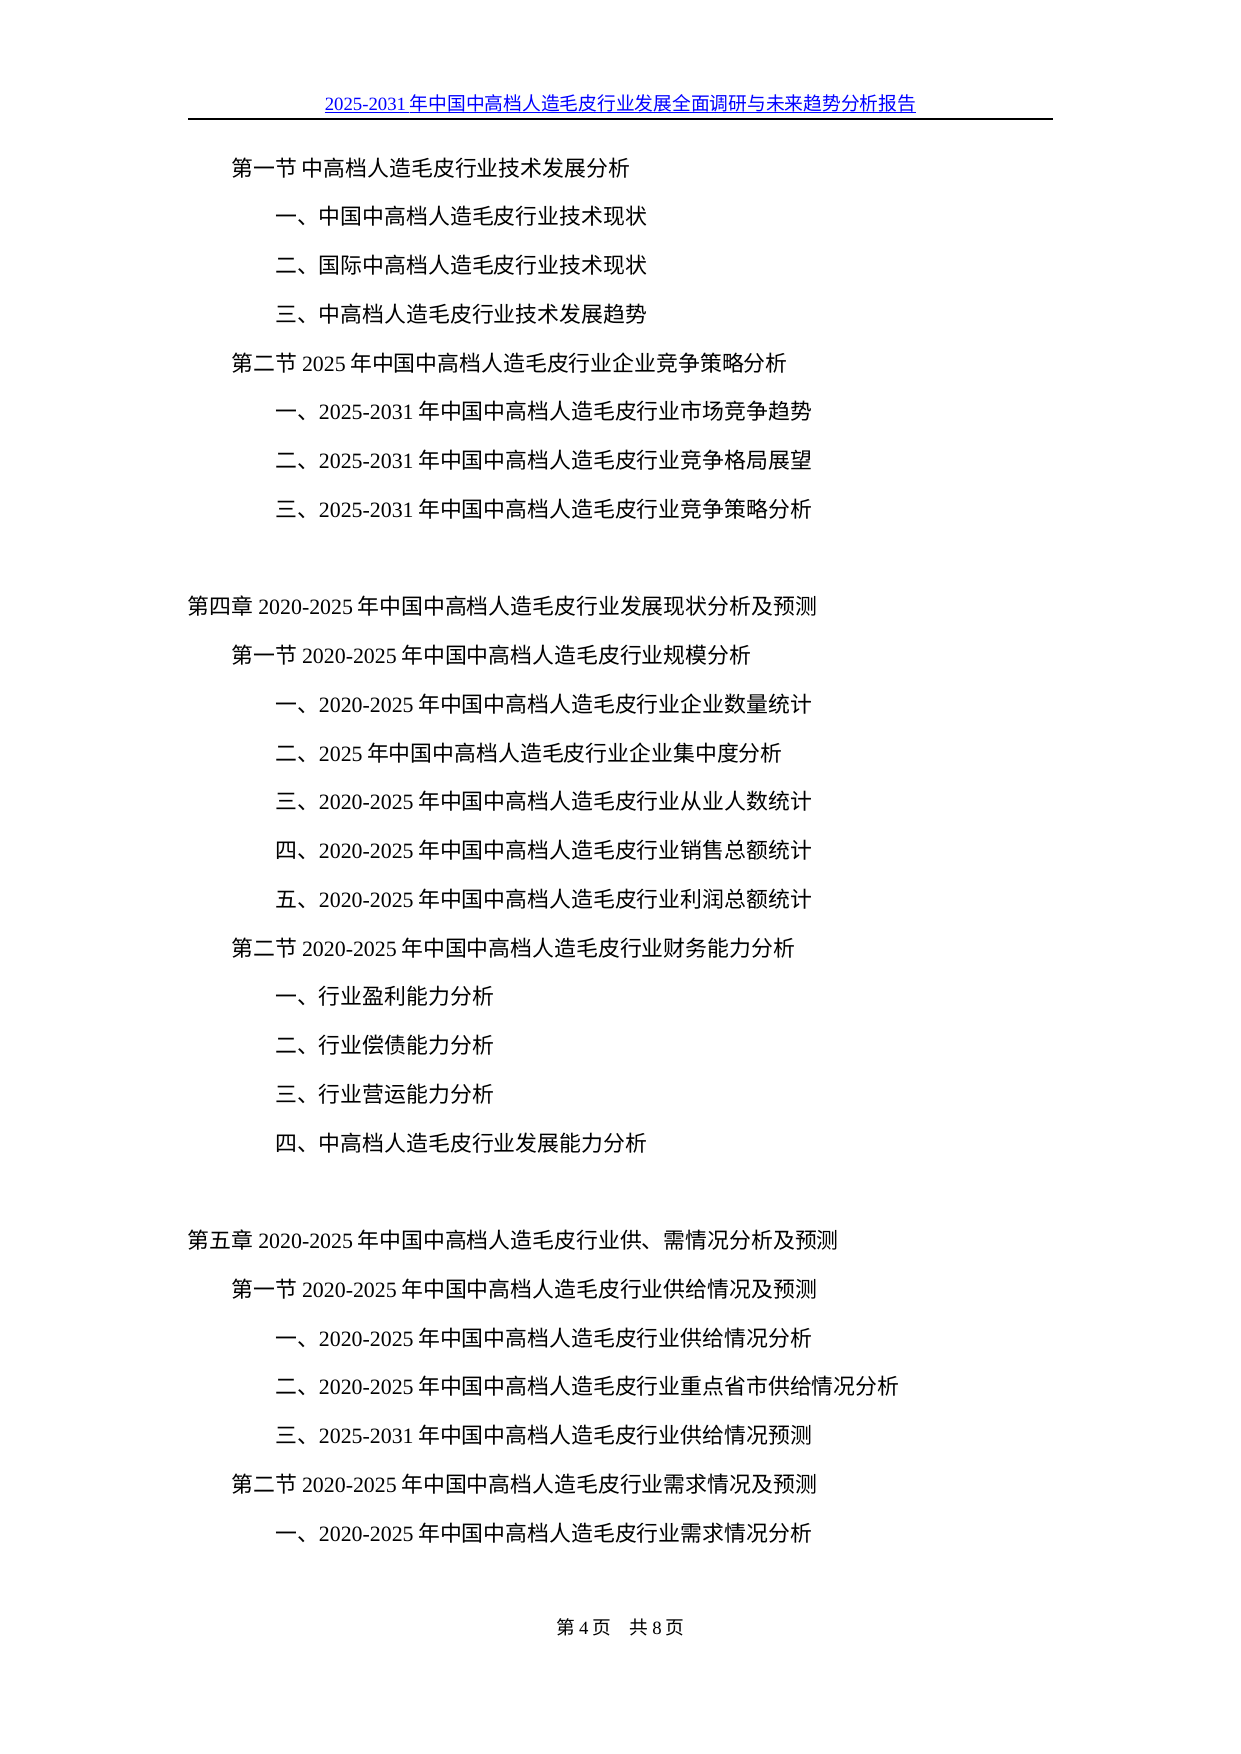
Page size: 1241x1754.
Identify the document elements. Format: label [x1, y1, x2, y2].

text [187, 150, 1053, 1548]
